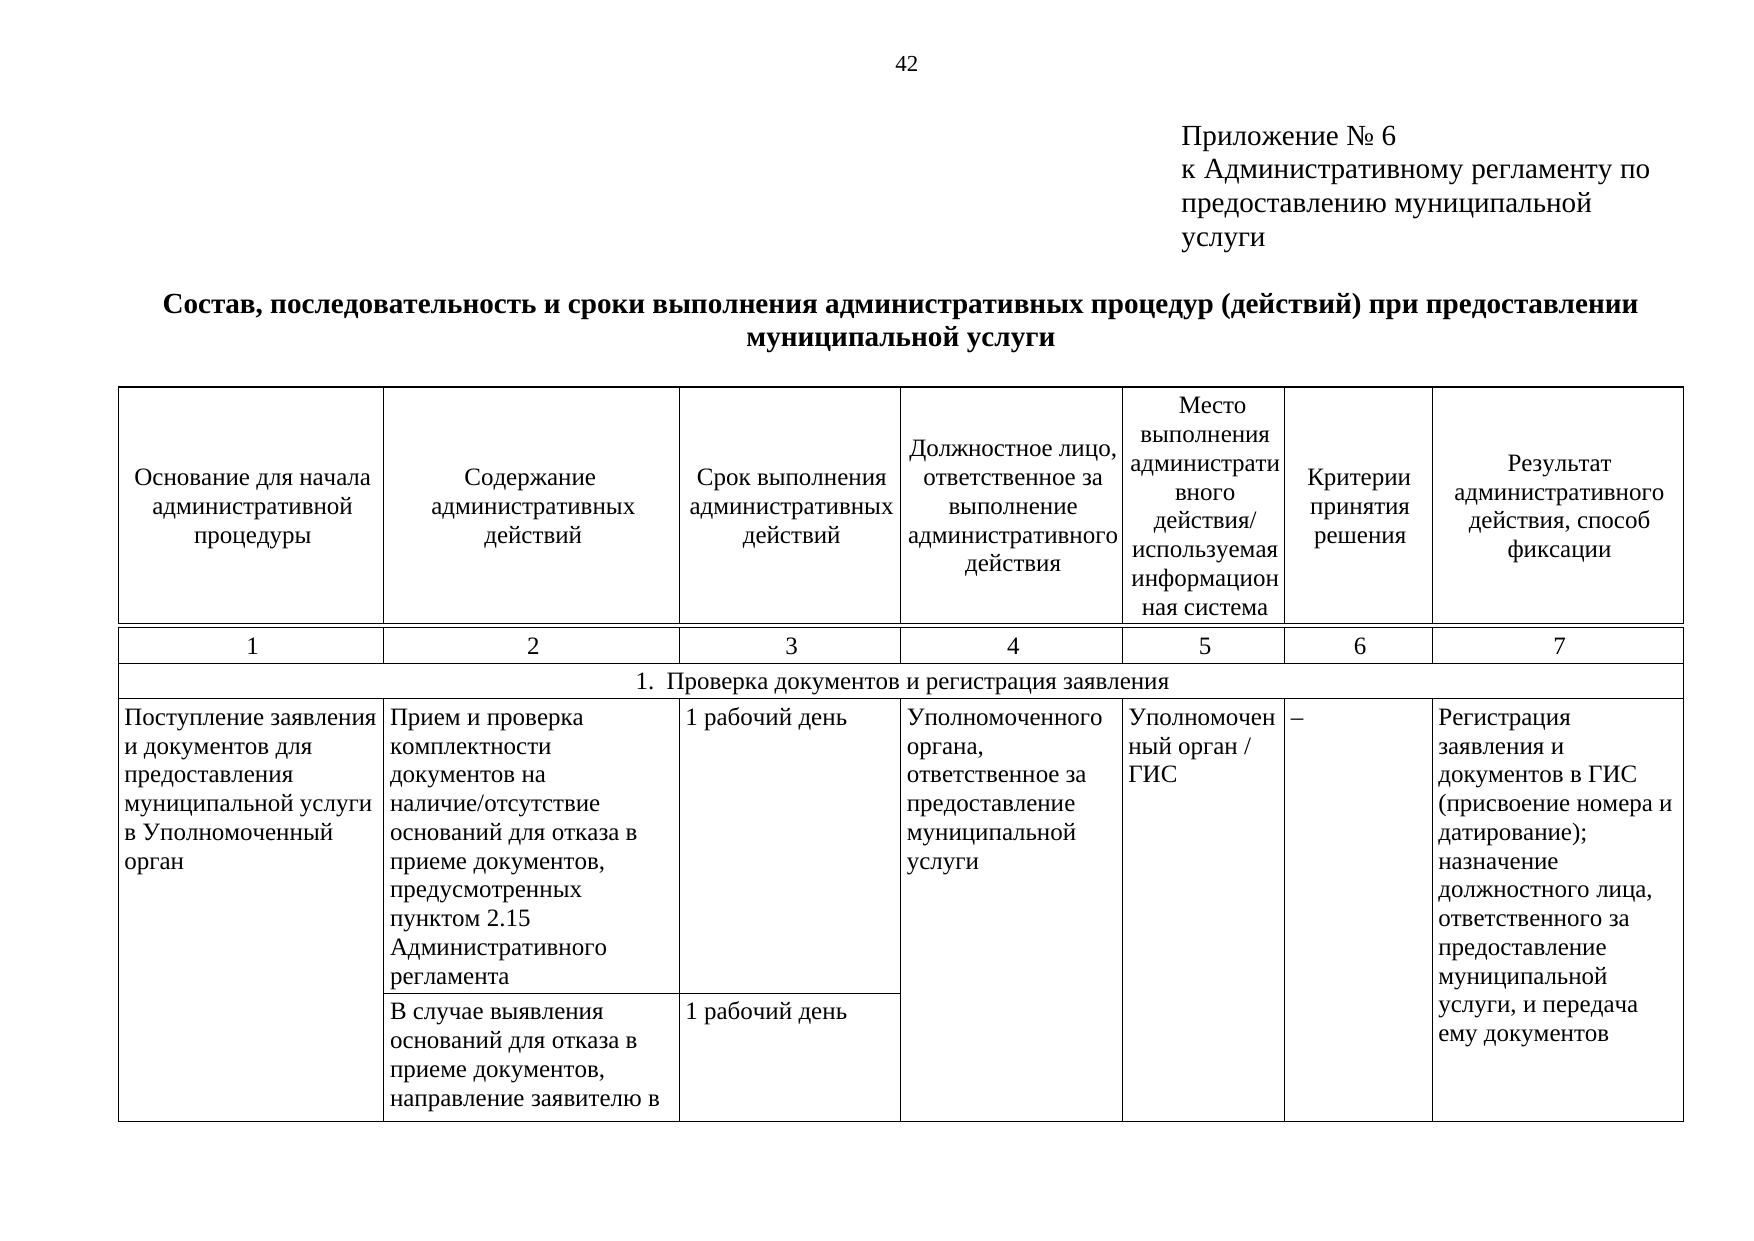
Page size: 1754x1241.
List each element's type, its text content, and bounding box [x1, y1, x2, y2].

table_header 1 [119, 628, 383, 662]
table_cell Прием и проверка комплектности документов на наличие/отсутствие оснований для отказа в приеме документов, предусмотренных пунктом 2.15 Административного регламента [384, 699, 679, 992]
table_cell 1 рабочий день [680, 699, 900, 992]
table_cell – [1285, 699, 1432, 1121]
table_header Должностное лицо, ответственное за выполнение административного действия [901, 388, 1122, 623]
table_header 5 [1123, 628, 1284, 662]
table_header Срок выполнения административных действий [680, 388, 900, 623]
table_header Основание для начала административной процедуры [119, 388, 383, 623]
table_header 2 [384, 628, 679, 662]
table_header 4 [901, 628, 1122, 662]
table_header 7 [1433, 628, 1683, 662]
table_header 6 [1285, 628, 1432, 662]
table_cell Уполномоченного органа, ответственное за предоставление муниципальной услуги [901, 699, 1122, 1121]
table_header Содержание административных действий [384, 388, 679, 623]
table_cell Регистрация заявления и документов в ГИС (присвоение номера и датирование); назначение должностного лица, ответственного за предоставление муниципальной услуги, и передача ему документов [1433, 699, 1683, 1121]
table_header 3 [680, 628, 900, 662]
table_cell 1 рабочий день [680, 994, 900, 1121]
table_cell Поступление заявления и документов для предоставления муниципальной услуги в Уполномоченный орган [119, 699, 383, 1121]
subtitle Состав, последовательность и сроки выполнения административных процедур (действий) при предоставлении муниципальной услуги [118, 286, 1683, 353]
table_header Результат административного действия, способ фиксации [1433, 388, 1683, 623]
text Приложение № 6 [1181, 118, 1683, 152]
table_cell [384, 994, 679, 1121]
table_cell 1. Проверка документов и регистрация заявления [119, 664, 1683, 698]
table_cell Уполномоченный орган / ГИС [1123, 699, 1284, 1121]
table_header Критерии принятия решения [1285, 388, 1432, 623]
text к Административному регламенту по предоставлению муниципальной услуги [1181, 152, 1683, 252]
table_header Место выполнения административного действия/ используемая информационная система [1123, 388, 1284, 623]
